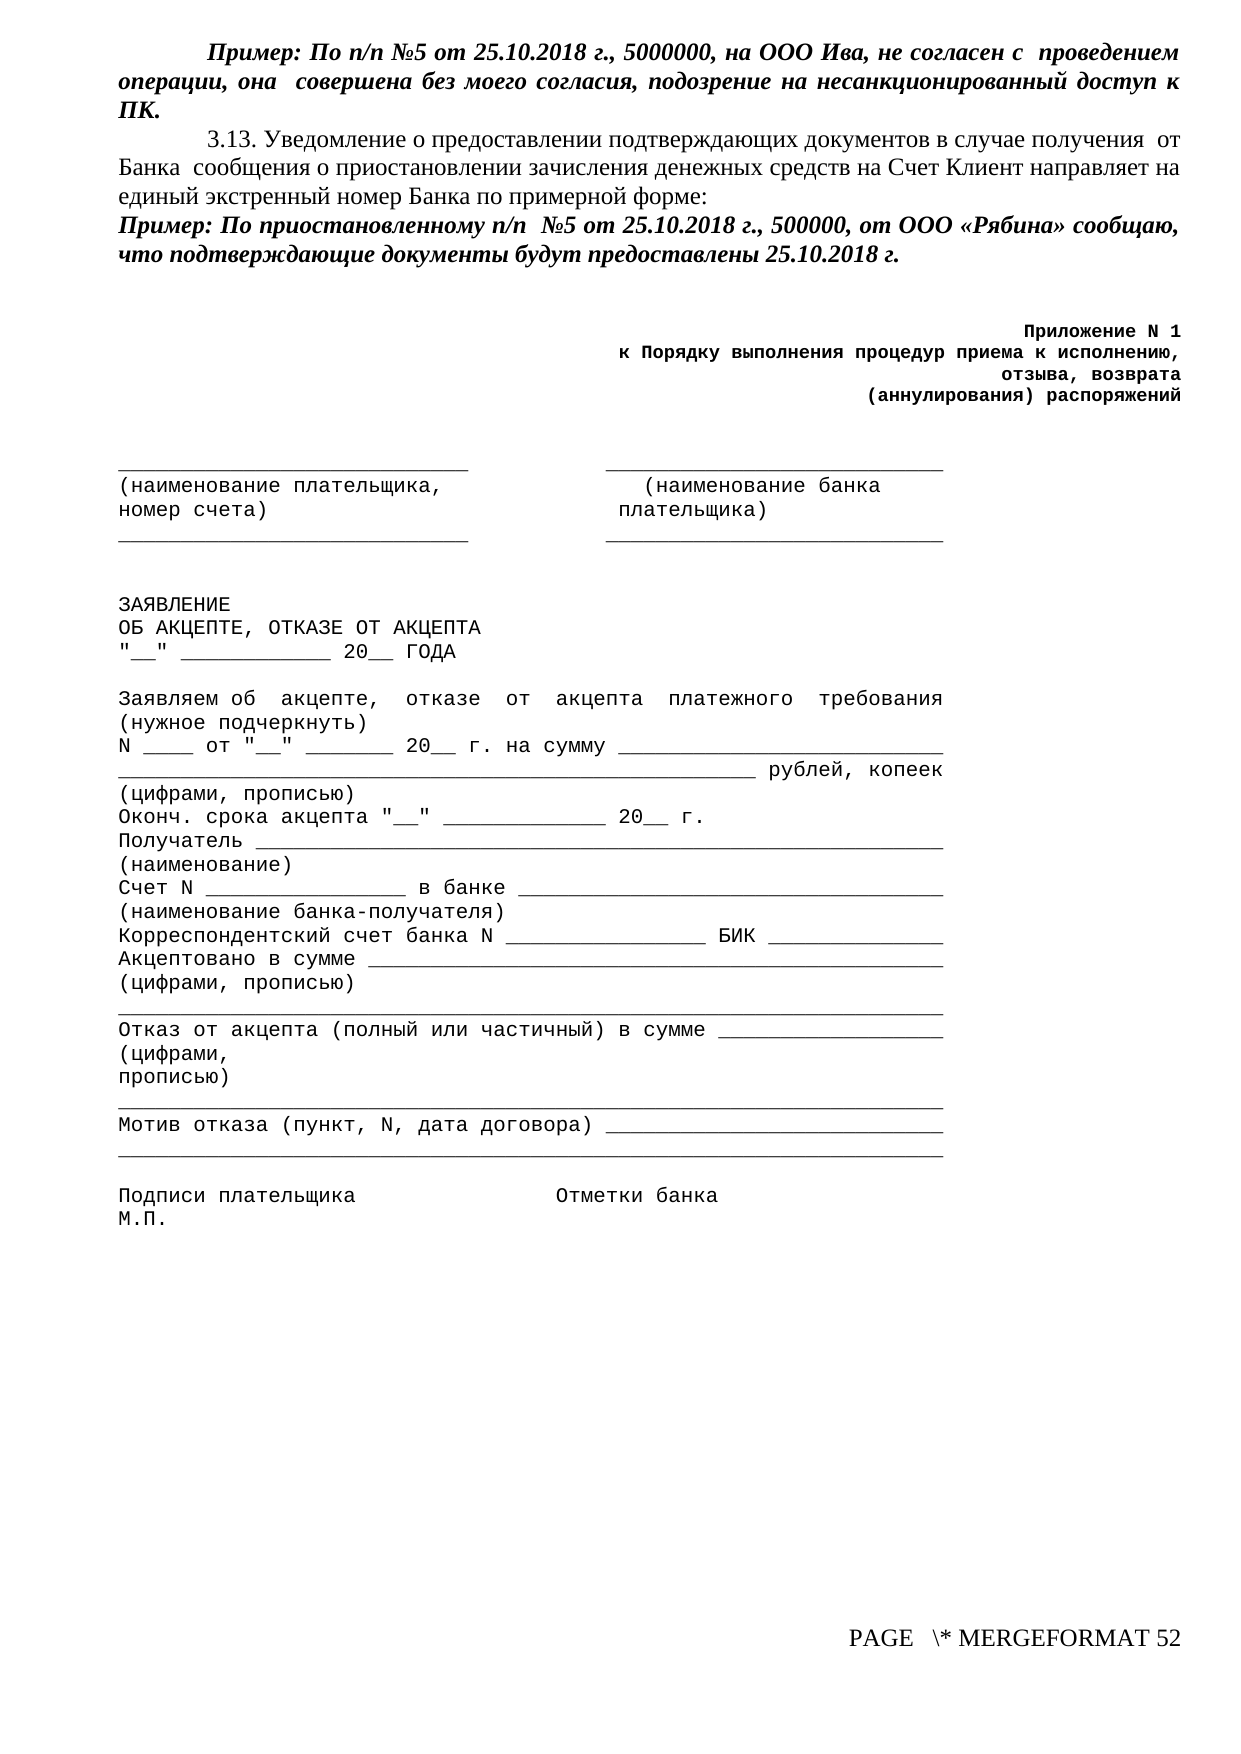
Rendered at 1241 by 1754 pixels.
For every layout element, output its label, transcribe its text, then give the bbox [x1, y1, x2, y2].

text (нужное подчеркнуть) [118, 712, 1181, 736]
text номер счета) плательщика) [118, 499, 1181, 523]
text ОБ АКЦЕПТЕ, ОТКАЗЕ ОТ АКЦЕПТА [118, 617, 1181, 641]
text к Порядку выполнения процедур приема к исполнению, отзыва, возврата [118, 343, 1181, 386]
text ____________________________ ___________________________ [118, 452, 1181, 475]
text М.П. [118, 1208, 1181, 1232]
text Пример: По п/п №5 от 25.10.2018 г., 5000000, на ООО Ива, не согласен с проведением операции, она совершена без моего согласия, подозрение на несанкционированный доступ к ПК. [118, 37, 1181, 124]
text (цифрами, прописью) [118, 972, 1181, 996]
text Заявляем об акцепте, отказе от акцепта платежного требования [118, 688, 1181, 712]
text N ____ от "__" _______ 20__ г. на сумму __________________________ [118, 736, 1181, 759]
text Оконч. срока акцепта "__" _____________ 20__ г. [118, 806, 1181, 830]
text (цифрами, прописью) [118, 783, 1181, 806]
text Пример: По приостановленному п/п №5 от 25.10.2018 г., 500000, от ООО «Рябина» сообщаю, что подтверждающие документы будут предоставлены 25.10.2018 г. [118, 210, 1181, 267]
text Получатель _______________________________________________________ [118, 830, 1181, 854]
text ___________________________________________________ рублей, копеек [118, 759, 1181, 783]
text Корреспондентский счет банка N ________________ БИК ______________ [118, 925, 1181, 948]
text Приложение N 1 [118, 322, 1181, 343]
text Счет N ________________ в банке __________________________________ [118, 877, 1181, 901]
text Подписи плательщика Отметки банка [118, 1185, 1181, 1208]
text (наименование плательщика, (наименование банка [118, 475, 1181, 499]
text (наименование) [118, 854, 1181, 877]
text ЗАЯВЛЕНИЕ [118, 594, 1181, 617]
text Мотив отказа (пункт, N, дата договора) ___________________________ [118, 1114, 1181, 1137]
text прописью) [118, 1067, 1181, 1090]
text (наименование банка-получателя) [118, 901, 1181, 925]
text (аннулирования) распоряжений [118, 386, 1181, 407]
text Акцептовано в сумме ______________________________________________ [118, 948, 1181, 972]
text __________________________________________________________________ [118, 1137, 1181, 1161]
text ____________________________ ___________________________ [118, 523, 1181, 546]
text 3.13. Уведомление о предоставлении подтверждающих документов в случае получения от Банка сообщения о приостановлении зачисления денежных средств на Счет Клиент направляет на единый экстренный номер Банка по примерной форме: [118, 124, 1181, 210]
text "__" ____________ 20__ ГОДА [118, 641, 1181, 664]
text __________________________________________________________________ [118, 1090, 1181, 1114]
text Отказ от акцепта (полный или частичный) в сумме __________________ [118, 1019, 1181, 1043]
text __________________________________________________________________ [118, 996, 1181, 1019]
text (цифрами, [118, 1043, 1181, 1067]
